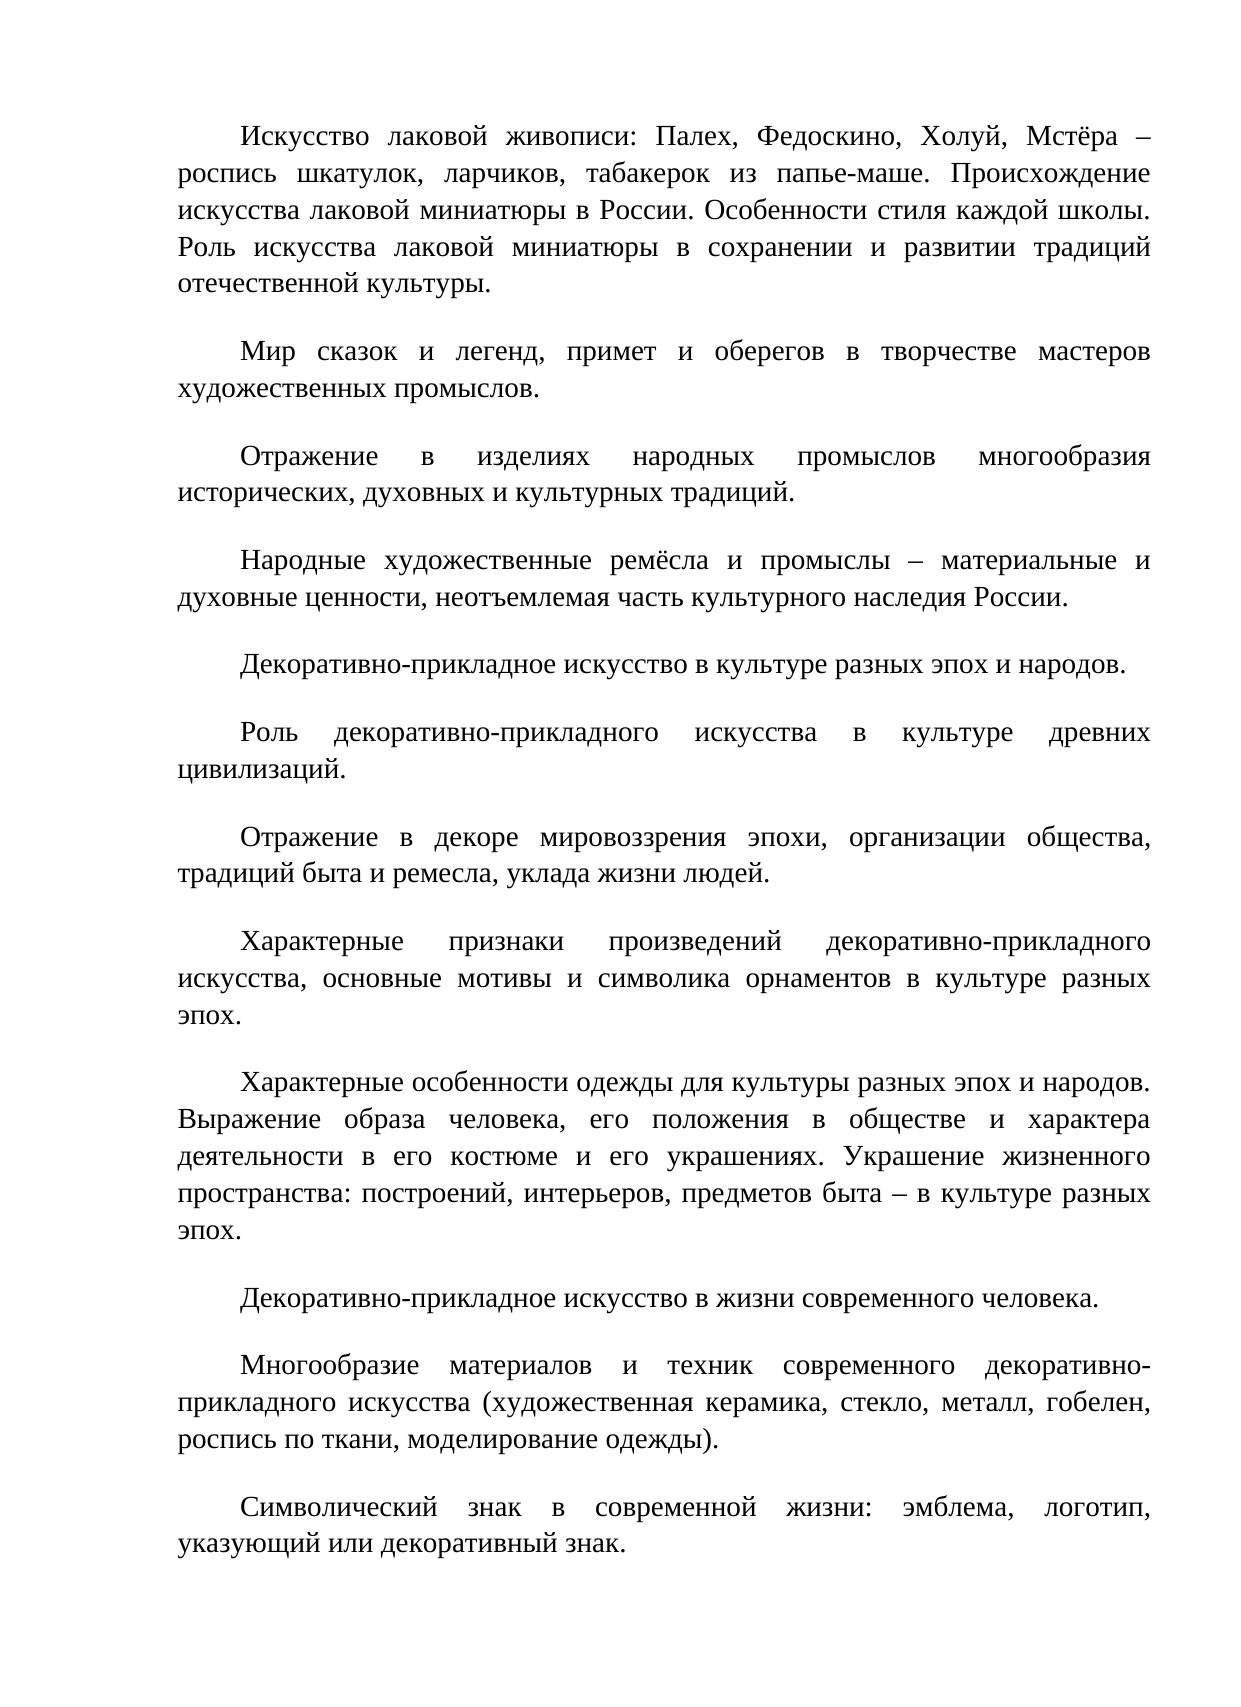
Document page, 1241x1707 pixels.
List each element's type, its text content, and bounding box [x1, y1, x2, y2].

text Декоративно-прикладное искусство в жизни современного человека. [177, 1280, 1152, 1313]
text Характерные признаки произведений декоративно-прикладного искусства, основные мотивы и символика орнаментов в культуре разных эпох. [177, 923, 1152, 1031]
text Народные художественные ремёсла и промыслы – материальные и духовные ценности, неотъемлемая часть культурного наследия России. [177, 542, 1152, 613]
text Многообразие материалов и техник современного декоративно-прикладного искусства (художественная керамика, стекло, металл, гобелен, роспись по ткани, моделирование одежды). [177, 1347, 1152, 1454]
text Декоративно-прикладное искусство в культуре разных эпох и народов. [177, 647, 1152, 680]
text Характерные особенности одежды для культуры разных эпох и народов. Выражение образа человека, его положения в обществе и характера деятельности в его костюме и его украшениях. Украшение жизненного пространства: построений, интерьеров, предметов быта – в культуре разных эпох. [177, 1064, 1152, 1246]
text Мир сказок и легенд, примет и оберегов в творчестве мастеров художественных промыслов. [177, 333, 1152, 404]
text Роль декоративно-прикладного искусства в культуре древних цивилизаций. [177, 714, 1152, 785]
text Отражение в декоре мировоззрения эпохи, организации общества, традиций быта и ремесла, уклада жизни людей. [177, 819, 1152, 889]
text Отражение в изделиях народных промыслов многообразия исторических, духовных и культурных традиций. [177, 438, 1152, 508]
text Символический знак в современной жизни: эмблема, логотип, указующий или декоративный знак. [177, 1489, 1152, 1559]
text Искусство лаковой живописи: Палех, Федоскино, Холуй, Мстёра – роспись шкатулок, ларчиков, табакерок из папье-маше. Происхождение искусства лаковой миниатюры в России. Особенности стиля каждой школы. Роль искусства лаковой миниатюры в сохранении и развитии традиций отечественной культуры. [177, 118, 1152, 299]
